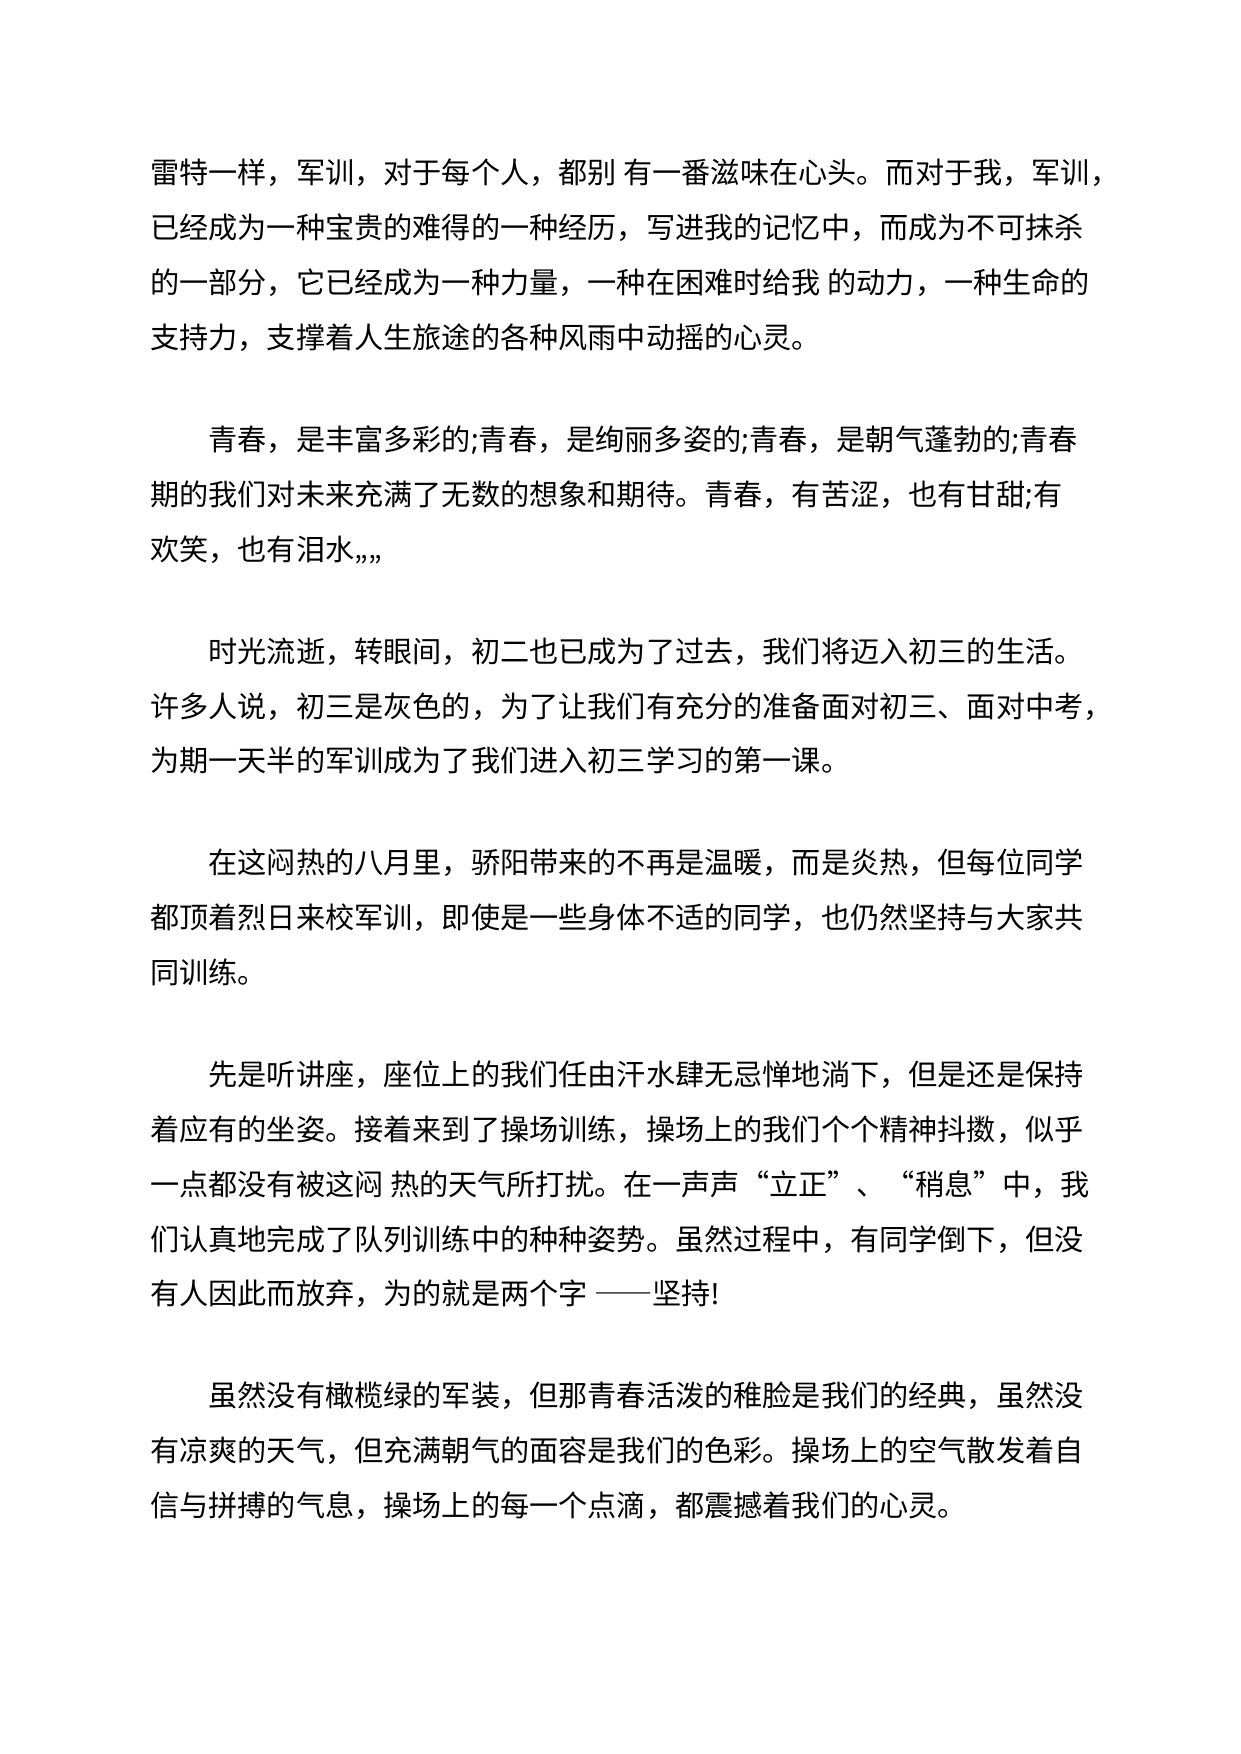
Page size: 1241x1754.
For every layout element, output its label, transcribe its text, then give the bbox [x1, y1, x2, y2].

text 时光流逝，转眼间，初二也已成为了过去，我们将迈入初三的生活。许多人说，初三是灰色的，为了让我们有充分的准备面对初三、面对中考，为期一天半的军训成为了我们进入初三学习的第一课。 [150, 628, 1090, 780]
text 先是听讲座，座位上的我们任由汗水肆无忌惮地淌下，但是还是保持着应有的坐姿。接着来到了操场训练，操场上的我们个个精神抖擞，似乎一点都没有被这闷 热的天气所打扰。在一声声“立正”、“稍息”中，我们认真地完成了队列训练中的种种姿势。虽然过程中，有同学倒下，但没有人因此而放弃，为的就是两个字 ——坚持! [150, 1051, 1090, 1313]
text 虽然没有橄榄绿的军装，但那青春活泼的稚脸是我们的经典，虽然没有凉爽的天气，但充满朝气的面容是我们的色彩。操场上的空气散发着自信与拼搏的气息，操场上的每一个点滴，都震撼着我们的心灵。 [150, 1373, 1090, 1525]
text 在这闷热的八月里，骄阳带来的不再是温暖，而是炎热，但每位同学都顶着烈日来校军训，即使是一些身体不适的同学，也仍然坚持与大家共同训练。 [150, 840, 1090, 992]
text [150, 150, 1090, 357]
text 青春，是丰富多彩的;青春，是绚丽多姿的;青春，是朝气蓬勃的;青春期的我们对未来充满了无数的想象和期待。青春，有苦涩，也有甘甜;有欢笑，也有泪水„„ [150, 416, 1090, 569]
